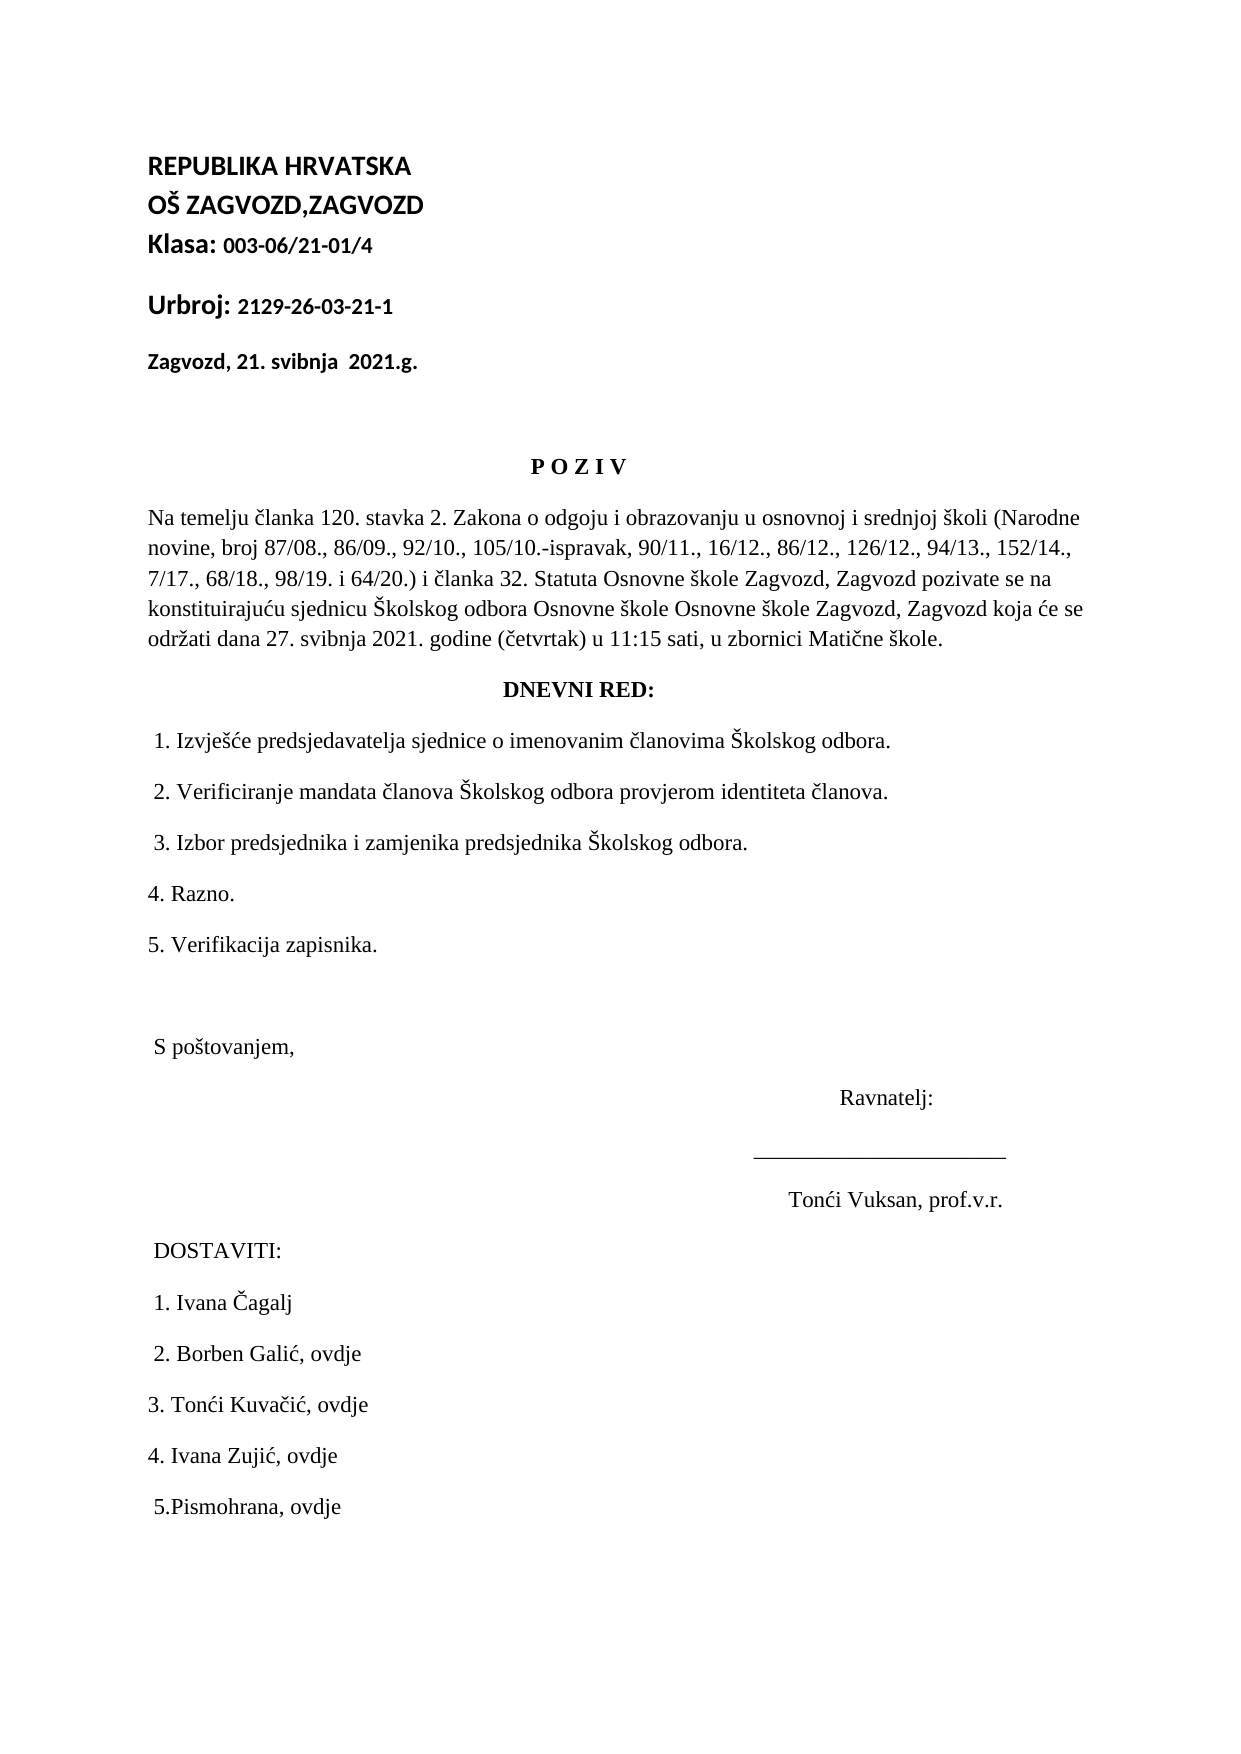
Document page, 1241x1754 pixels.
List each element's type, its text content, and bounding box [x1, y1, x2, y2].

text 4. Razno. [148, 880, 1093, 907]
text 2. Borben Galić, ovdje [148, 1340, 1093, 1366]
text 3. Tonći Kuvačić, ovdje [148, 1391, 1093, 1417]
text DOSTAVITI: [148, 1238, 1093, 1264]
text Na temelju članka 120. stavka 2. Zakona o odgoju i obrazovanju u osnovnoj i srednjoj školi (Narodne novine, broj 87/08., 86/09., 92/10., 105/10.-ispravak, 90/11., 16/12., 86/12., 126/12., 94/13., 152/14., 7/17., 68/18., 98/19. i 64/20.) i članka 32. Statuta Osnovne škole Zagvozd, Zagvozd pozivate se na konstituirajuću sjednicu Školskog odbora Osnovne škole Osnovne škole Zagvozd, Zagvozd koja će se održati dana 27. svibnja 2021. godine (četvrtak) u 11:15 sati, u zbornici Matične škole. [148, 504, 1093, 651]
text 4. Ivana Zujić, ovdje [148, 1442, 1093, 1468]
text 1. Ivana Čagalj [148, 1289, 1093, 1315]
text DNEVNI RED: [148, 676, 1093, 702]
text 3. Izbor predsjednika i zamjenika predsjednika Školskog odbora. [148, 829, 1093, 856]
text 5. Verifikacija zapisnika. [148, 931, 1093, 958]
text Zagvozd, 21. svibnja 2021.g. [148, 347, 1093, 375]
text P O Z I V [148, 453, 1093, 479]
text Ravnatelj: [148, 1084, 1093, 1111]
text 1. Izvješće predsjedavatelja sjednice o imenovanim članovima Školskog odbora. [148, 727, 1093, 753]
text ______________________ [148, 1136, 1093, 1162]
text 5.Pismohrana, ovdje [148, 1493, 1093, 1519]
text Tonći Vuksan, prof.v.r. [148, 1187, 1093, 1213]
text 2. Verificiranje mandata članova Školskog odbora provjerom identiteta članova. [148, 778, 1093, 804]
text Urbroj: 2129-26-03-21-1 [148, 287, 1093, 321]
text REPUBLIKA HRVATSKA OŠ ZAGVOZD,ZAGVOZD Klasa: 003-06/21-01/4 [148, 148, 1093, 261]
text S poštovanjem, [148, 1033, 1093, 1060]
